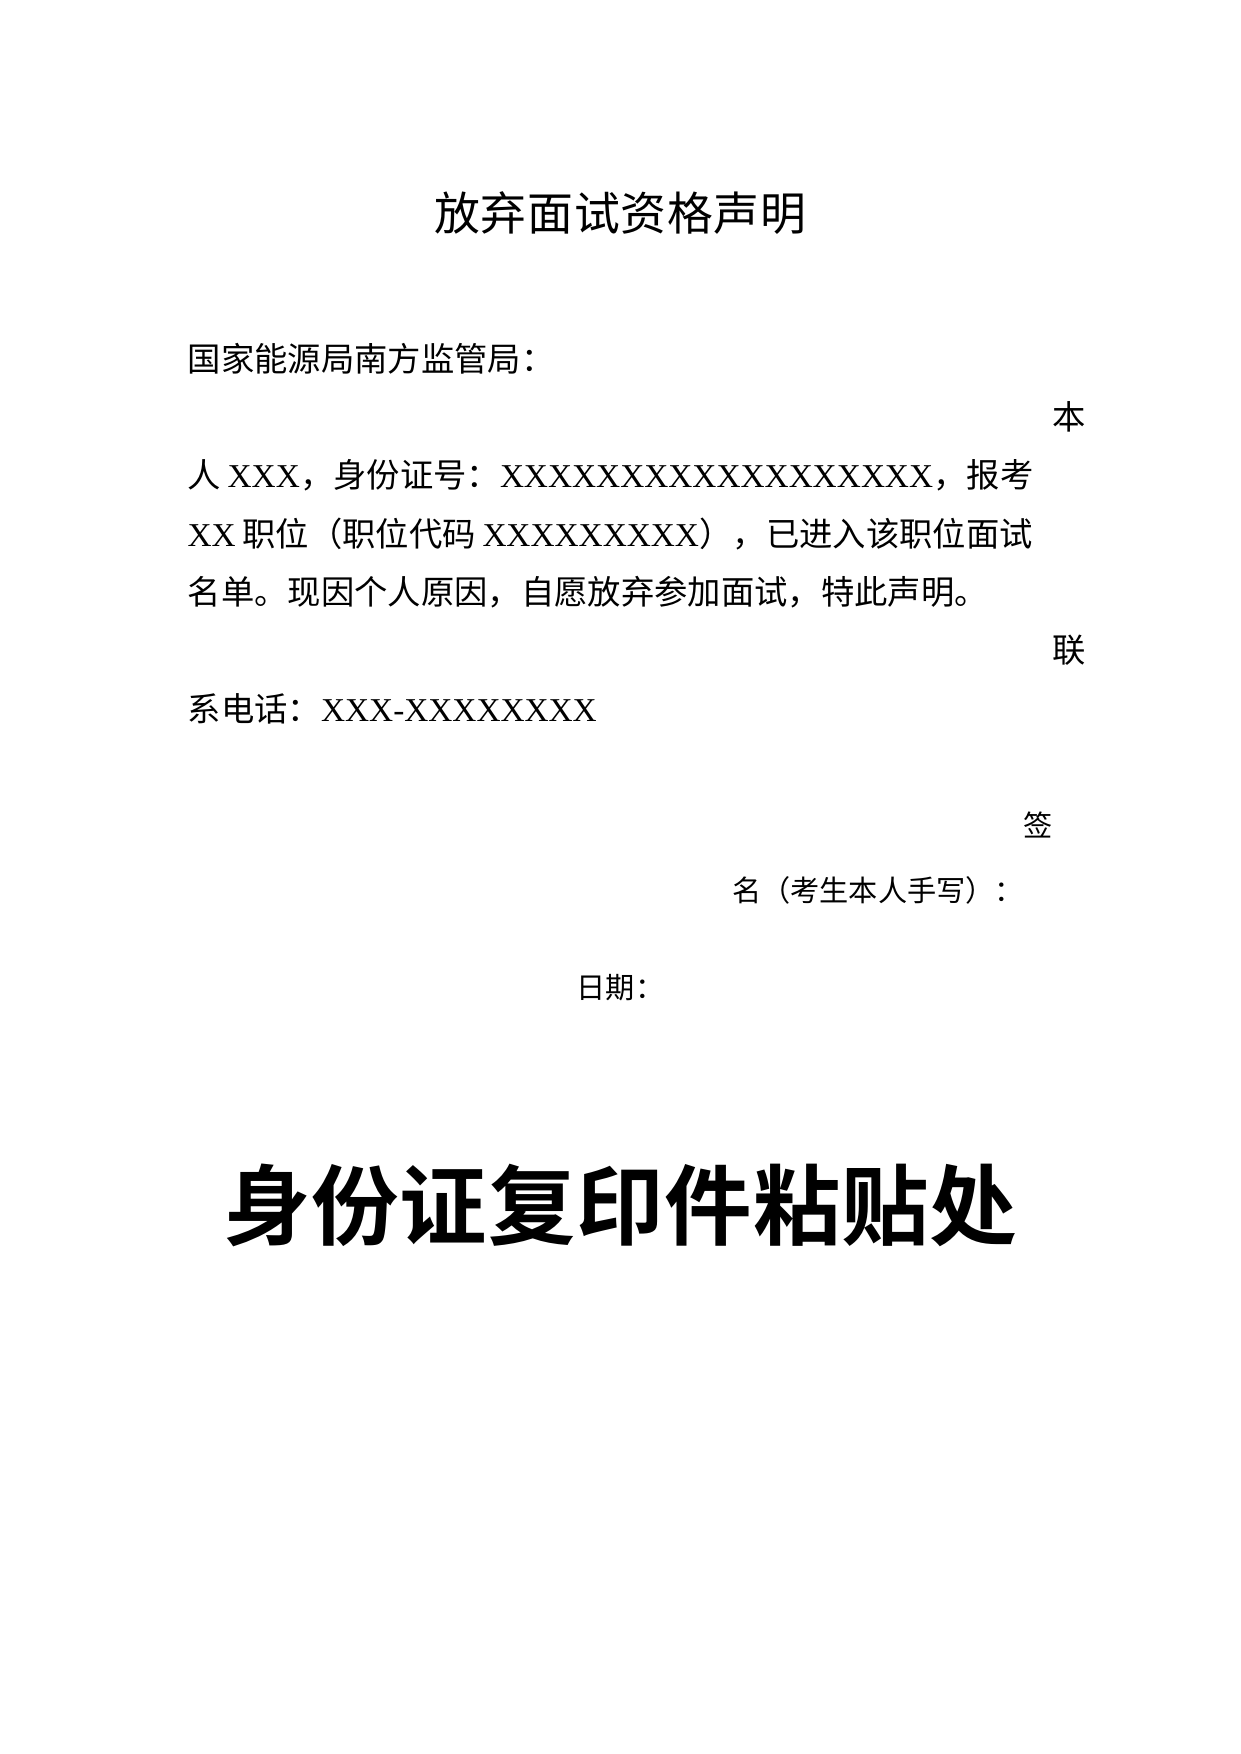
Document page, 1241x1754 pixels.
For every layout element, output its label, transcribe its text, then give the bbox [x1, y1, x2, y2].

text 签名（考生本人手写）： [187, 791, 1023, 921]
text 国家能源局南方监管局： [187, 324, 1053, 383]
text 身份证复印件粘贴处 [187, 1135, 1053, 1265]
text 放弃面试资格声明 [187, 162, 1053, 259]
text 本人XXX，身份证号：XXXXXXXXXXXXXXXXXX，报考XX职位（职位代码XXXXXXXXX），已进入该职位面试名单。现因个人原因，自愿放弃参加面试，特此声明。 [187, 383, 1053, 616]
text 联系电话：XXX-XXXXXXXX [187, 616, 1053, 733]
text 日期： [187, 921, 1053, 1019]
